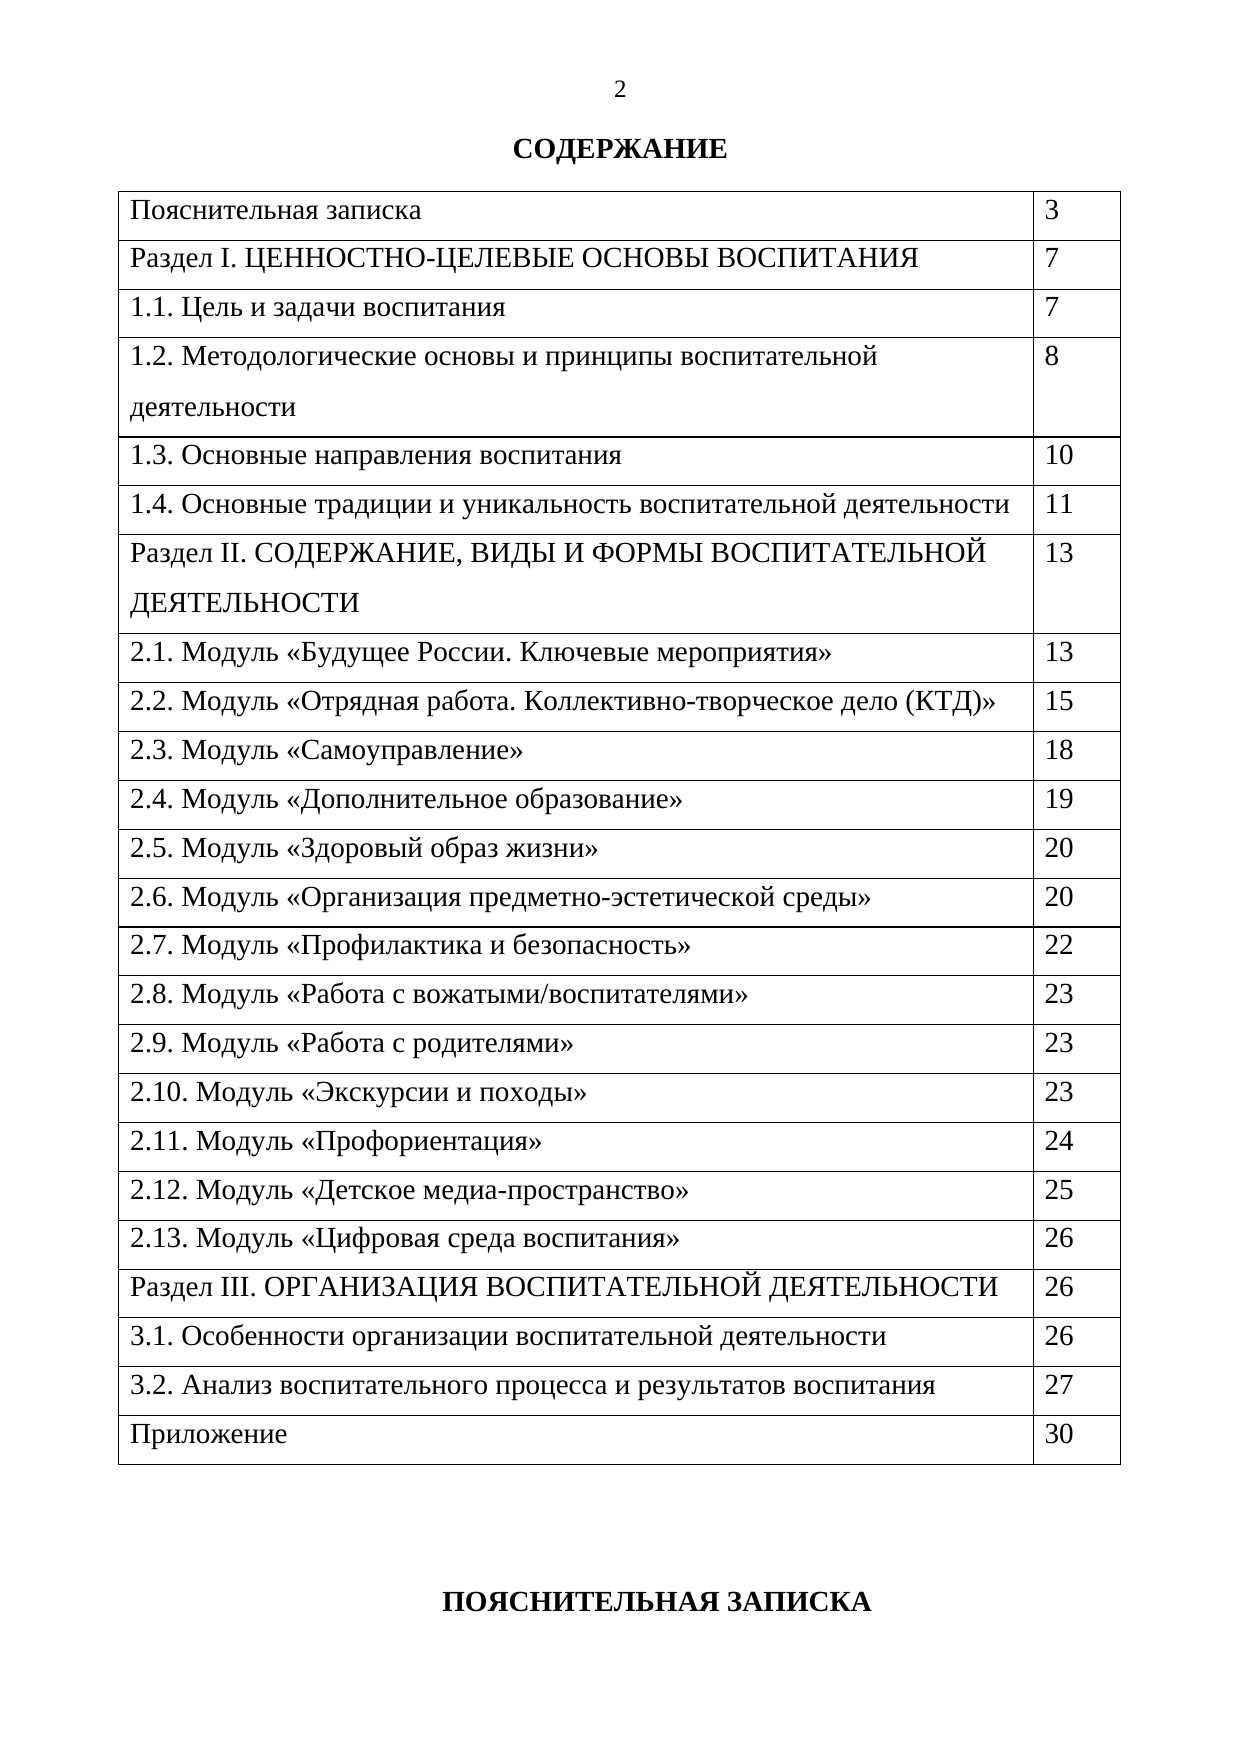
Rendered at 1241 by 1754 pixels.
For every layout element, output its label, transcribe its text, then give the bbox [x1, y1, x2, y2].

table_cell 25 [1034, 1172, 1120, 1219]
table_cell 23 [1034, 1074, 1120, 1122]
table_cell 2.9. Модуль «Работа с родителями» [119, 1025, 1033, 1073]
table_header 3 [1034, 192, 1120, 239]
table_cell 26 [1034, 1270, 1120, 1317]
table_cell 2.13. Модуль «Цифровая среда воспитания» [119, 1221, 1033, 1268]
table_cell 2.3. Модуль «Самоуправление» [119, 732, 1033, 780]
table_cell Раздел III. ОРГАНИЗАЦИЯ ВОСПИТАТЕЛЬНОЙ ДЕЯТЕЛЬНОСТИ [119, 1270, 1033, 1317]
table_cell 2.1. Модуль «Будущее России. Ключевые мероприятия» [119, 634, 1033, 682]
table_cell 1.3. Основные направления воспитания [119, 438, 1033, 485]
table_cell 2.12. Модуль «Детское медиа-пространство» [119, 1172, 1033, 1219]
table_cell 3.2. Анализ воспитательного процесса и результатов воспитания [119, 1367, 1033, 1415]
table_cell 2.10. Модуль «Экскурсии и походы» [119, 1074, 1033, 1122]
table_cell 7 [1034, 241, 1120, 288]
table_cell 8 [1034, 338, 1120, 436]
table_cell 13 [1034, 535, 1120, 633]
table_cell Раздел II. СОДЕРЖАНИЕ, ВИДЫ И ФОРМЫ ВОСПИТАТЕЛЬНОЙ ДЕЯТЕЛЬНОСТИ [119, 535, 1033, 633]
table_cell 2.8. Модуль «Работа с вожатыми/воспитателями» [119, 976, 1033, 1024]
table_cell 26 [1034, 1221, 1120, 1268]
table_cell 27 [1034, 1367, 1120, 1415]
table_cell 2.6. Модуль «Организация предметно-эстетической среды» [119, 879, 1033, 926]
table_cell 11 [1034, 486, 1120, 534]
table_cell 1.4. Основные традиции и уникальность воспитательной деятельности [119, 486, 1033, 534]
table_cell 24 [1034, 1123, 1120, 1171]
table_cell 1.1. Цель и задачи воспитания [119, 290, 1033, 337]
table_cell 19 [1034, 781, 1120, 829]
text СОДЕРЖАНИЕ [118, 131, 1122, 165]
table_cell 1.2. Методологические основы и принципы воспитательной деятельности [119, 338, 1033, 436]
table_cell 26 [1034, 1318, 1120, 1366]
table_cell 2.7. Модуль «Профилактика и безопасность» [119, 928, 1033, 975]
table_cell 20 [1034, 879, 1120, 926]
table_header Пояснительная записка [119, 192, 1033, 239]
table_cell 2.5. Модуль «Здоровый образ жизни» [119, 830, 1033, 878]
table_cell 23 [1034, 976, 1120, 1024]
table_cell Раздел I. ЦЕННОСТНО-ЦЕЛЕВЫЕ ОСНОВЫ ВОСПИТАНИЯ [119, 241, 1033, 288]
table_cell 30 [1034, 1416, 1120, 1464]
table_cell 18 [1034, 732, 1120, 780]
table_cell 7 [1034, 290, 1120, 337]
table_cell 23 [1034, 1025, 1120, 1073]
table_cell Приложение [119, 1416, 1033, 1464]
text ПОЯСНИТЕЛЬНАЯ ЗАПИСКА [118, 1584, 1122, 1617]
table_cell 3.1. Особенности организации воспитательной деятельности [119, 1318, 1033, 1366]
table_cell 2.2. Модуль «Отрядная работа. Коллективно-творческое дело (КТД)» [119, 683, 1033, 731]
table_cell 13 [1034, 634, 1120, 682]
table_cell 20 [1034, 830, 1120, 878]
table_cell 15 [1034, 683, 1120, 731]
table_cell 2.11. Модуль «Профориентация» [119, 1123, 1033, 1171]
table_cell 22 [1034, 928, 1120, 975]
table_cell 10 [1034, 438, 1120, 485]
table_cell 2.4. Модуль «Дополнительное образование» [119, 781, 1033, 829]
